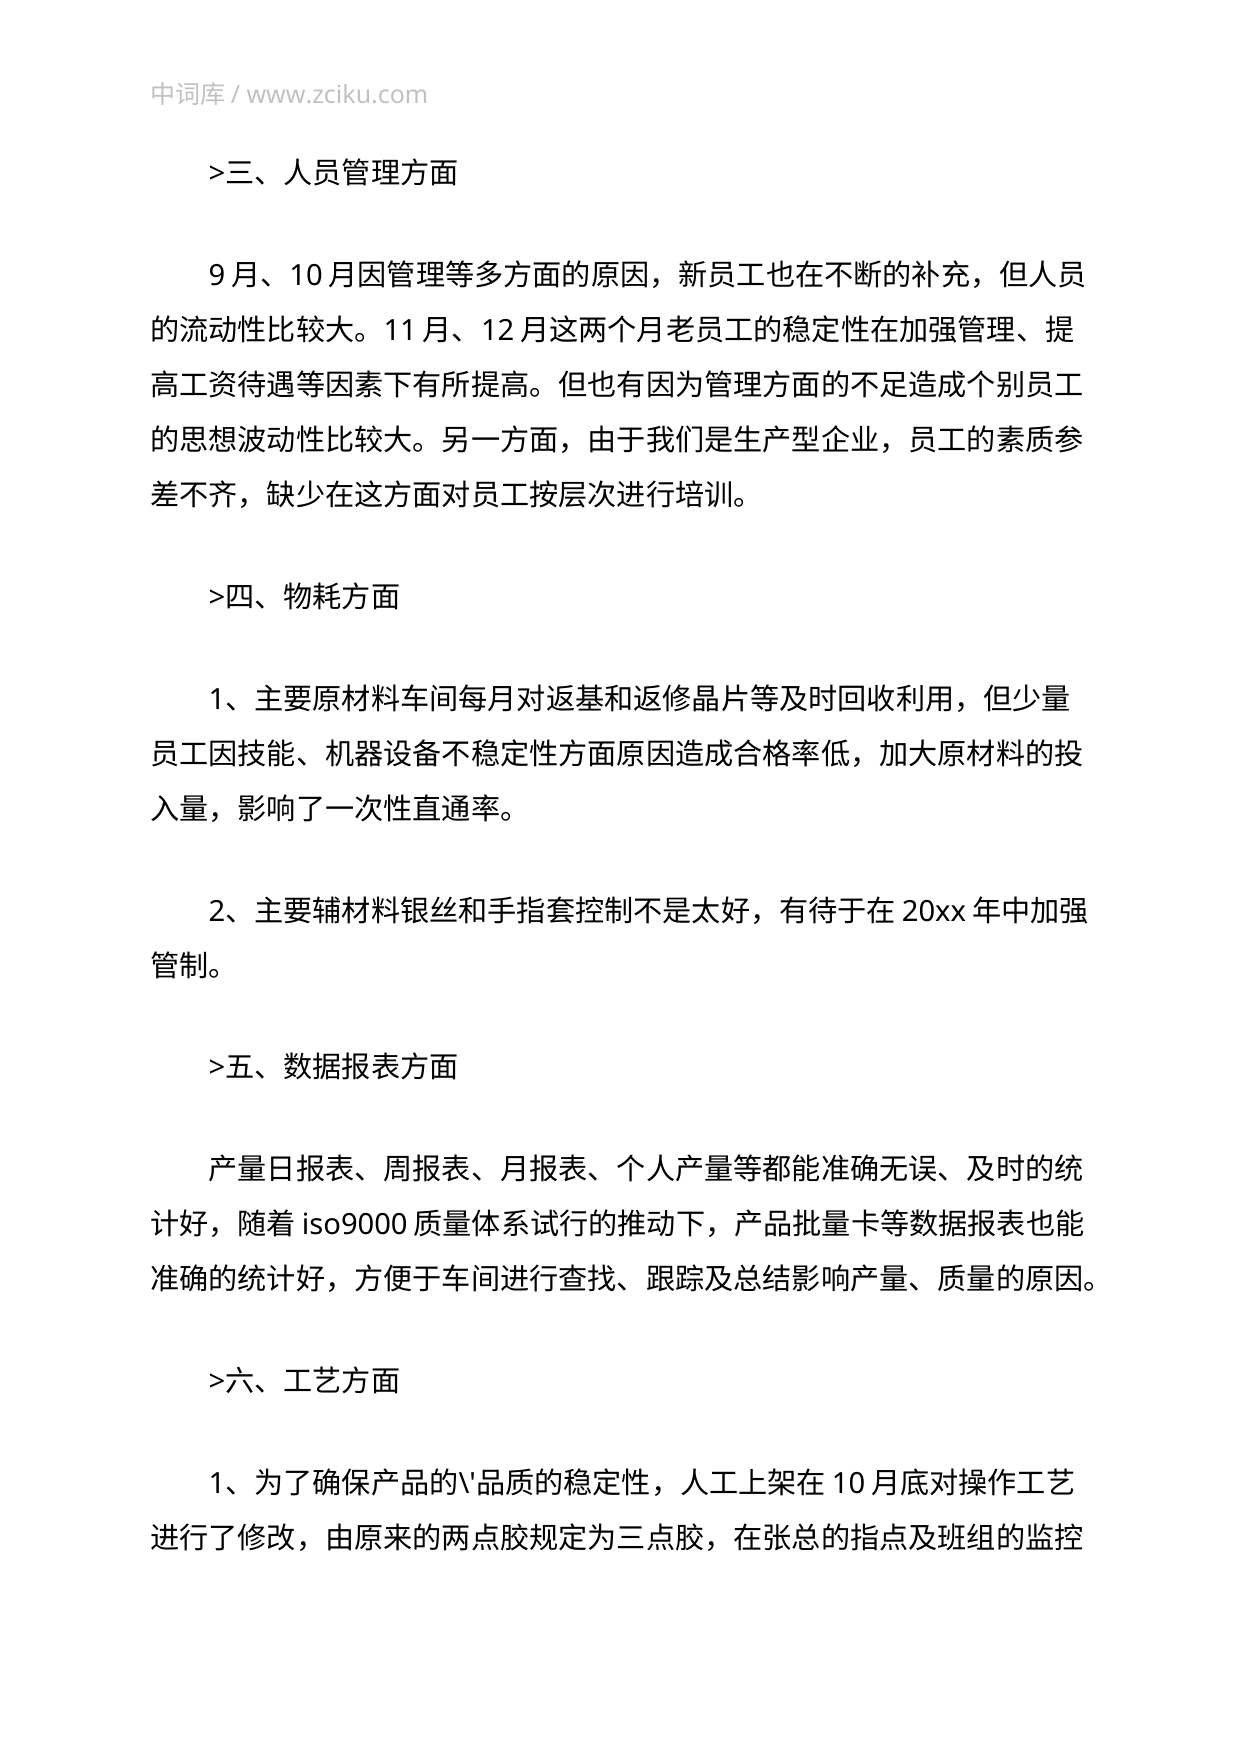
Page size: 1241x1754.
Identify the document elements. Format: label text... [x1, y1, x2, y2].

text >三、人员管理方面 [150, 150, 1090, 192]
text 2、主要辅材料银丝和手指套控制不是太好，有待于在20xx年中加强管制。 [150, 887, 1090, 984]
text >四、物耗方面 [150, 573, 1090, 616]
text >六、工艺方面 [150, 1358, 1090, 1400]
text 产量日报表、周报表、月报表、个人产量等都能准确无误、及时的统计好，随着iso9000质量体系试行的推动下，产品批量卡等数据报表也能准确的统计好，方便于车间进行查找、跟踪及总结影响产量、质量的原因。 [150, 1146, 1090, 1298]
text >五、数据报表方面 [150, 1044, 1090, 1086]
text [150, 1459, 1090, 1557]
text 1、主要原材料车间每月对返基和返修晶片等及时回收利用，但少量员工因技能、机器设备不稳定性方面原因造成合格率低，加大原材料的投入量，影响了一次性直通率。 [150, 676, 1090, 828]
text 9月、10月因管理等多方面的原因，新员工也在不断的补充，但人员的流动性比较大。11月、12月这两个月老员工的稳定性在加强管理、提高工资待遇等因素下有所提高。但也有因为管理方面的不足造成个别员工的思想波动性比较大。另一方面，由于我们是生产型企业，员工的素质参差不齐，缺少在这方面对员工按层次进行培训。 [150, 252, 1090, 514]
